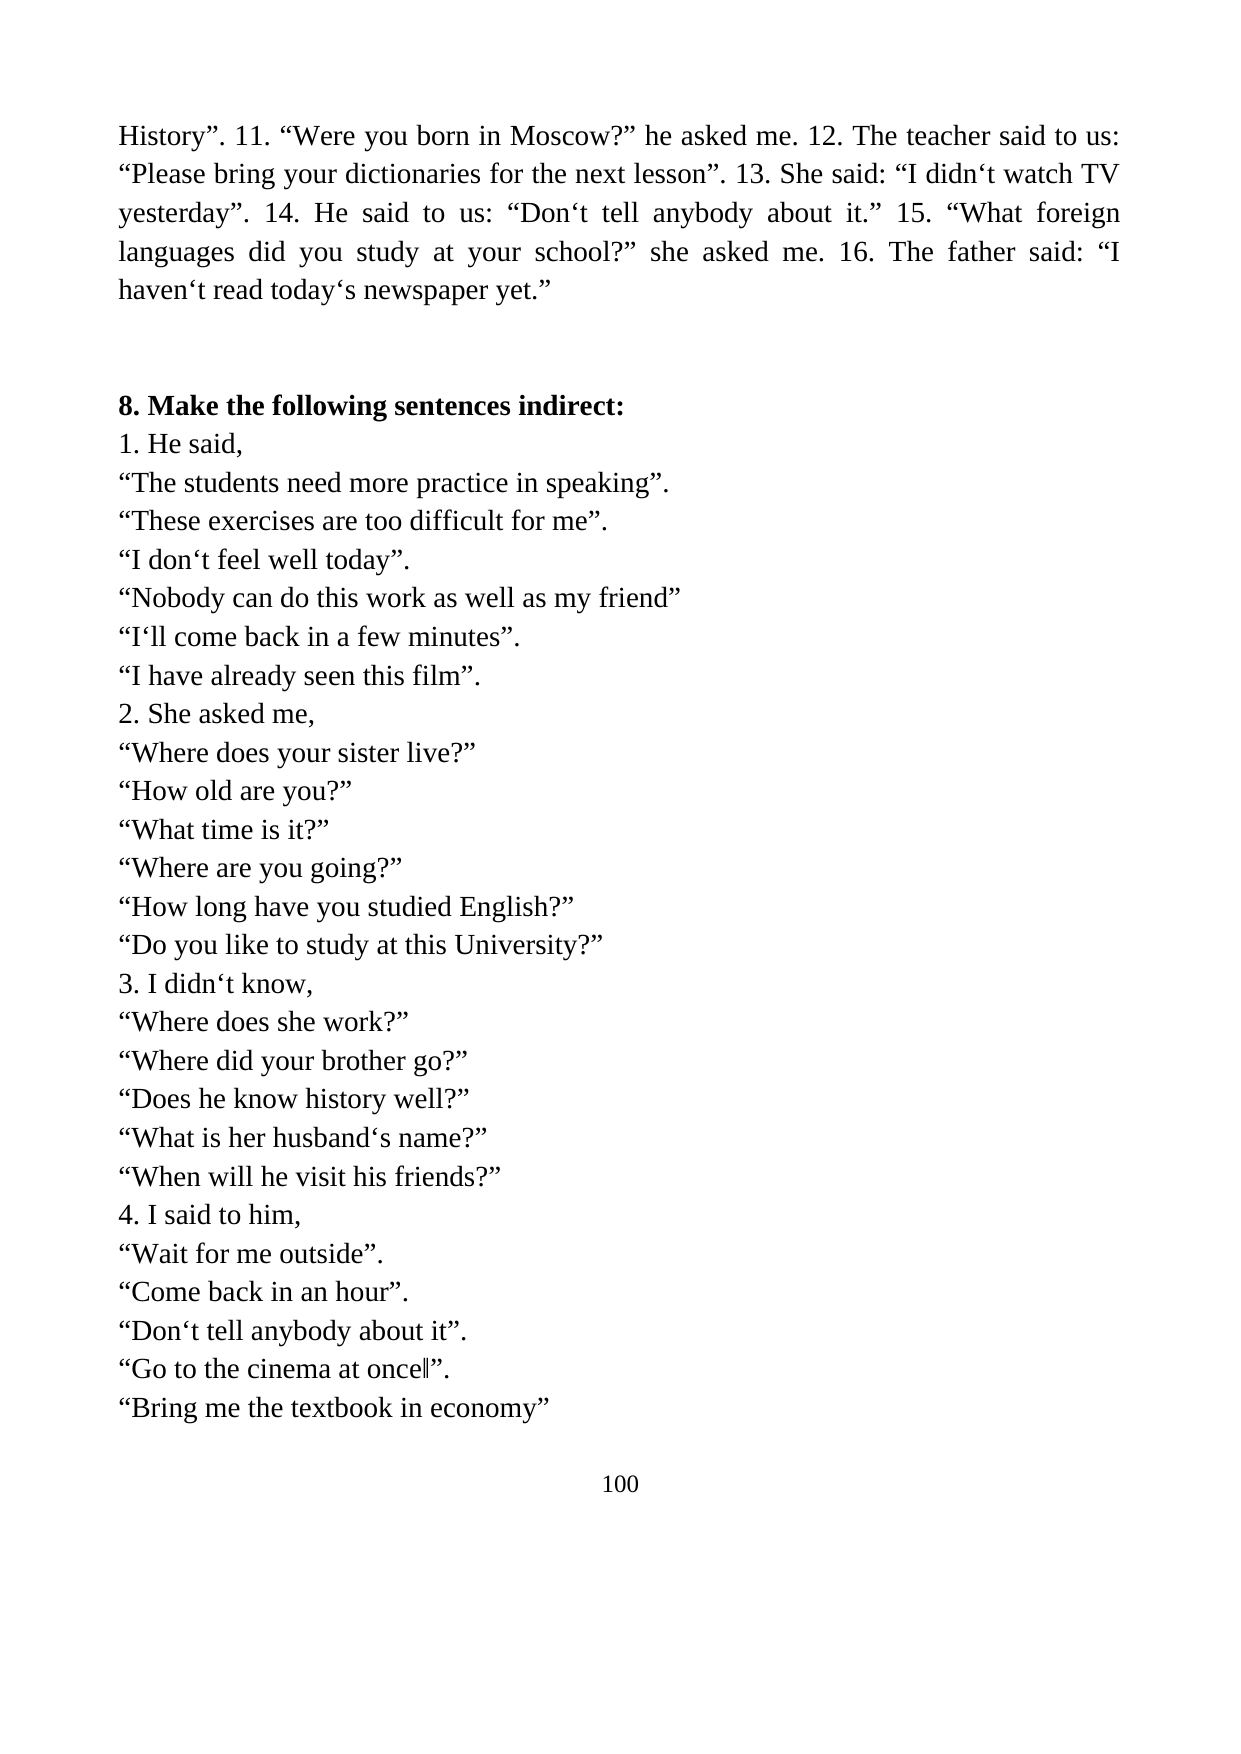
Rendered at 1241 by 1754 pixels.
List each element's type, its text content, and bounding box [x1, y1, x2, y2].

text “Where does she work?” [118, 1004, 1122, 1038]
text 2. She asked me, [118, 696, 1122, 730]
text “I don‘t feel well today”. [118, 542, 1122, 576]
text 1. He said, [118, 426, 1122, 460]
text “These exercises are too difficult for me”. [118, 503, 1122, 537]
text “Nobody can do this work as well as my friend” [118, 581, 1122, 614]
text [118, 118, 1122, 306]
text “Come back in an hour”. [118, 1274, 1122, 1308]
text 8. Make the following sentences indirect: [118, 388, 1122, 421]
text “Where are you going?” [118, 850, 1122, 884]
text “Go to the cinema at once‖”. [118, 1351, 1122, 1385]
text “Wait for me outside”. [118, 1236, 1122, 1269]
text “I‘ll come back in a few minutes”. [118, 619, 1122, 653]
text “Bring me the textbook in economy” [118, 1390, 1122, 1423]
text “When will he visit his friends?” [118, 1159, 1122, 1192]
text “How old are you?” [118, 773, 1122, 807]
text “Does he know history well?” [118, 1082, 1122, 1115]
text “How long have you studied English?” [118, 889, 1122, 922]
text 3. I didn‘t know, [118, 966, 1122, 999]
text 4. I said to him, [118, 1197, 1122, 1231]
text “Where does your sister live?” [118, 735, 1122, 768]
text “Don‘t tell anybody about it”. [118, 1313, 1122, 1346]
text “Where did your brother go?” [118, 1043, 1122, 1077]
text “What is her husband‘s name?” [118, 1120, 1122, 1154]
text “I have already seen this film”. [118, 658, 1122, 691]
text “What time is it?” [118, 812, 1122, 845]
text “The students need more practice in speaking”. [118, 465, 1122, 498]
text “Do you like to study at this University?” [118, 927, 1122, 961]
